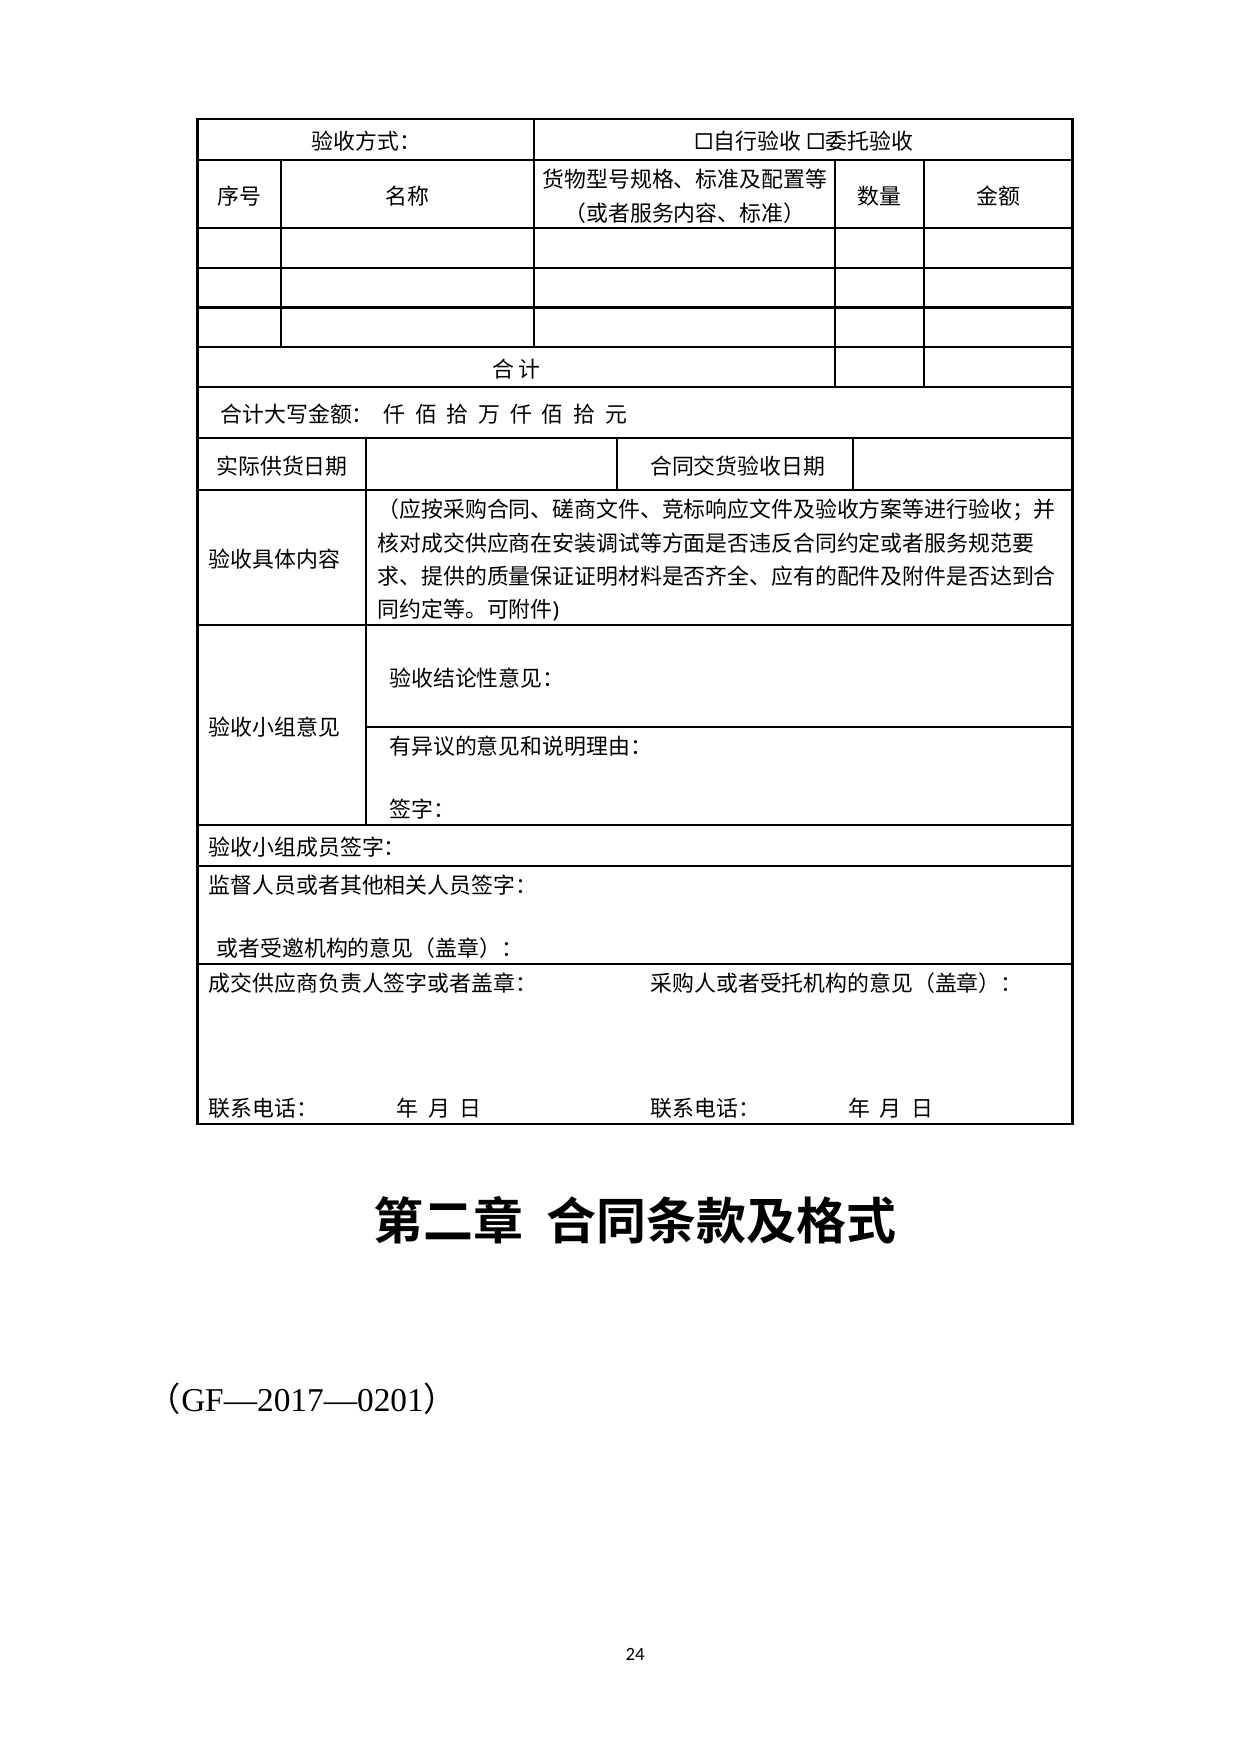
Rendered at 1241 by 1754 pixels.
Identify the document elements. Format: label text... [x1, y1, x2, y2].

table_cell [535, 309, 834, 346]
table_cell [925, 269, 1071, 306]
table_cell [199, 309, 280, 346]
table_cell 金额 [925, 161, 1071, 227]
table_cell [535, 229, 834, 267]
table_cell [282, 229, 533, 267]
table_cell 实际供货日期 [199, 439, 365, 489]
table_cell [925, 309, 1071, 346]
table_cell [836, 269, 923, 306]
table_cell [282, 269, 533, 306]
subtitle 第二章 合同条款及格式 [148, 1182, 1122, 1254]
table_cell [367, 439, 616, 489]
table_cell 验收小组成员签字： [199, 826, 1071, 864]
table_cell 货物型号规格、标准及配置等（或者服务内容、标准） [535, 161, 834, 227]
table_cell 采购人或者受托机构的意见（盖章）： 联系电话： 年 月 日 [628, 965, 1071, 1123]
table_cell [854, 439, 1071, 489]
table_cell [836, 309, 923, 346]
table_cell 合计大写金额： 仟 佰 拾 万 仟 佰 拾 元 [199, 388, 1071, 437]
table_cell [836, 229, 923, 267]
table_cell （应按采购合同、磋商文件、竞标响应文件及验收方案等进行验收；并核对成交供应商在安装调试等方面是否违反合同约定或者服务规范要求、提供的质量保证证明材料是否齐全、应有的配件及附件是否达到合同约定等。可附件) [367, 491, 1071, 624]
table_cell 数量 [836, 161, 923, 227]
table_header 验收方式： [199, 120, 533, 158]
table_cell 序号 [199, 161, 280, 227]
table_cell 合 计 [199, 348, 834, 386]
table_cell [925, 348, 1071, 386]
table_cell [199, 229, 280, 267]
text （GF—2017—0201） [148, 1373, 1122, 1421]
table_cell 合同交货验收日期 [618, 439, 852, 489]
table_cell [836, 348, 923, 386]
table_cell [925, 229, 1071, 267]
table_cell [199, 269, 280, 306]
table_cell 成交供应商负责人签字或者盖章： 联系电话： 年 月 日 [199, 965, 627, 1123]
table_cell 名称 [282, 161, 533, 227]
table_header 自行验收 委托验收 [535, 120, 1071, 158]
table_cell 验收具体内容 [199, 491, 365, 624]
table_cell 有异议的意见和说明理由： 签字： [367, 728, 1071, 823]
table_cell 监督人员或者其他相关人员签字： 或者受邀机构的意见（盖章）： [199, 867, 1071, 962]
table_cell [282, 309, 533, 346]
table_cell [535, 269, 834, 306]
table_cell 验收小组意见 [199, 626, 365, 823]
table_cell 验收结论性意见： [367, 626, 1071, 726]
